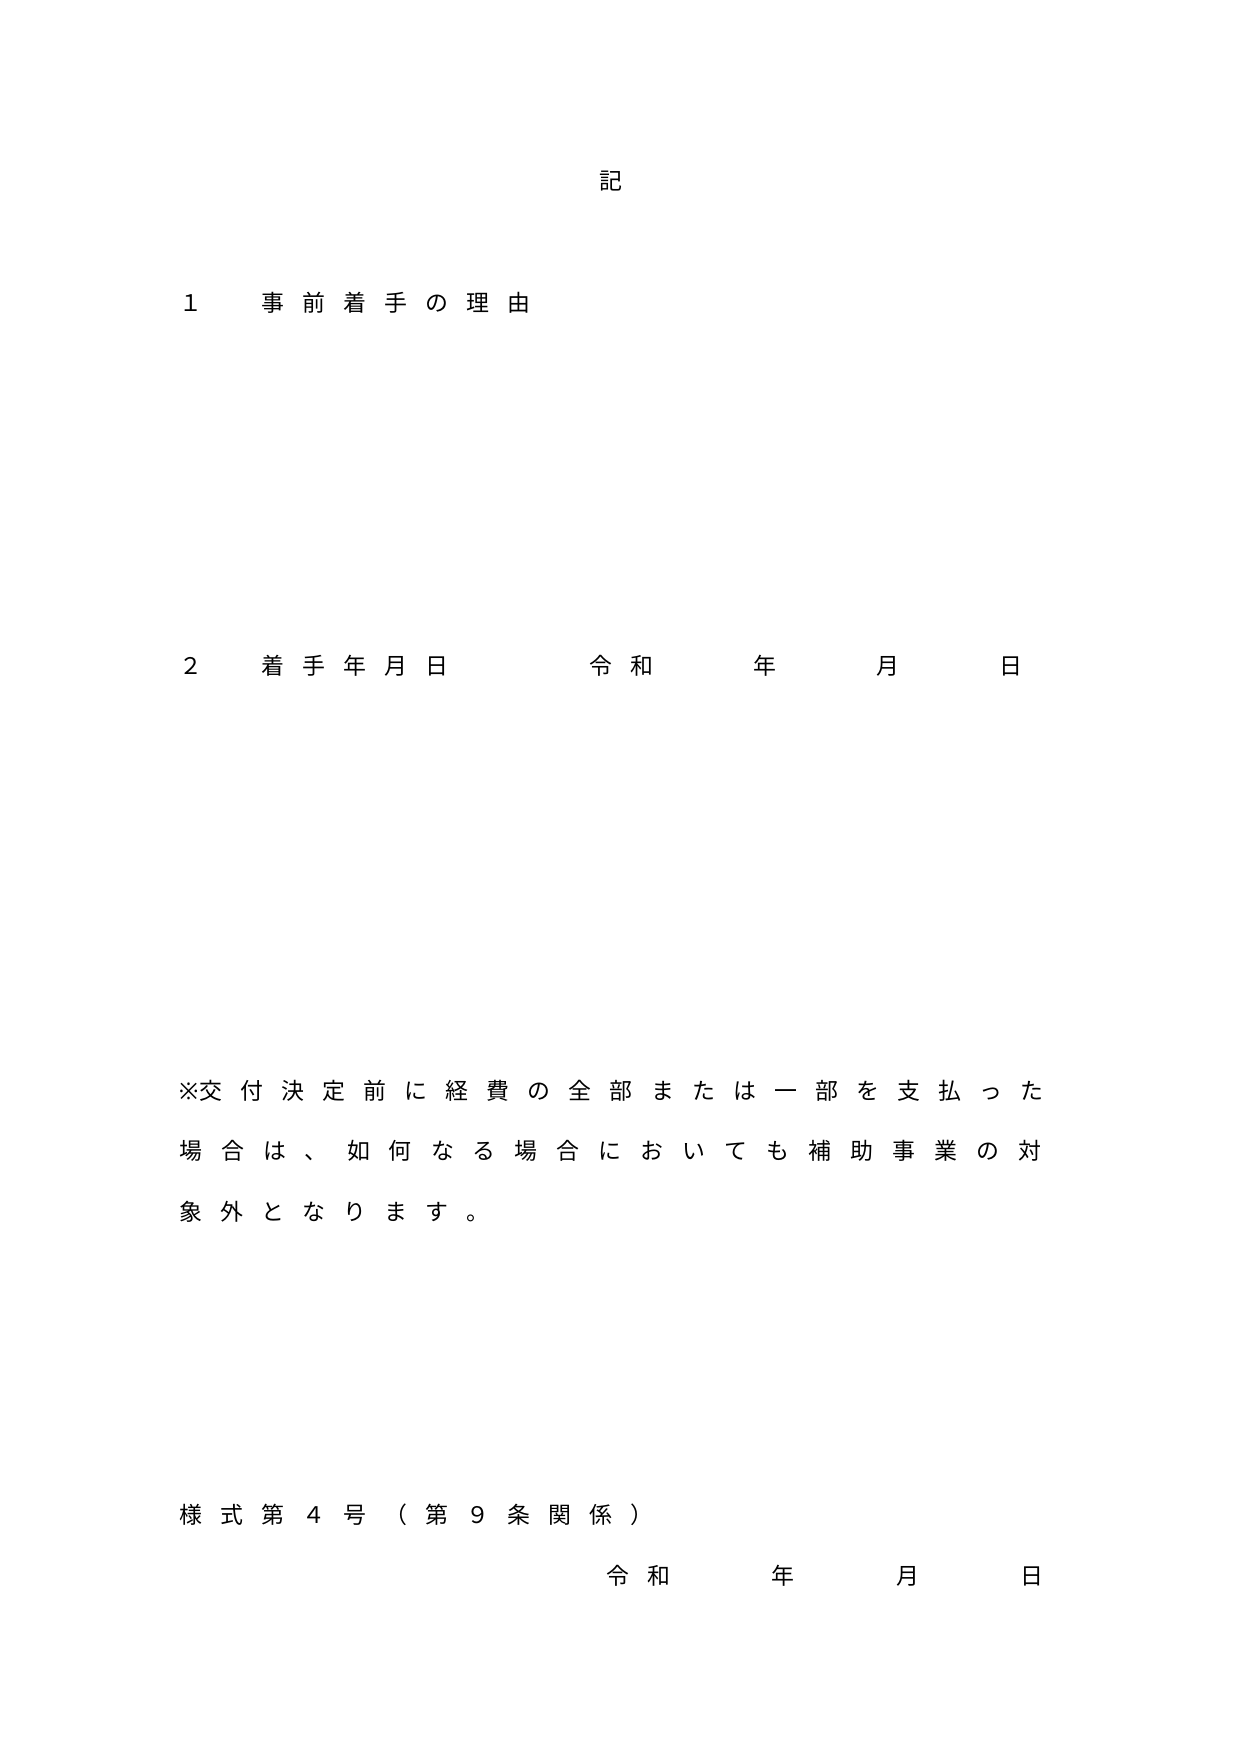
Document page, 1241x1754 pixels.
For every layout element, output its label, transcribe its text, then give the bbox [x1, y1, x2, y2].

text １ 事前着手の理由 [179, 271, 1061, 331]
text ※交付決定前に経費の全部または一部を支払った場合は、如何なる場合においても補助事業の対象外となります。 [179, 1059, 1061, 1241]
text 記 [179, 149, 1061, 210]
text 令和 年 月 日 [179, 1544, 1061, 1604]
text ２ 着手年月日 令和 年 月 日 [179, 634, 1061, 695]
text 様式第４号（第９条関係） [179, 1483, 1061, 1544]
